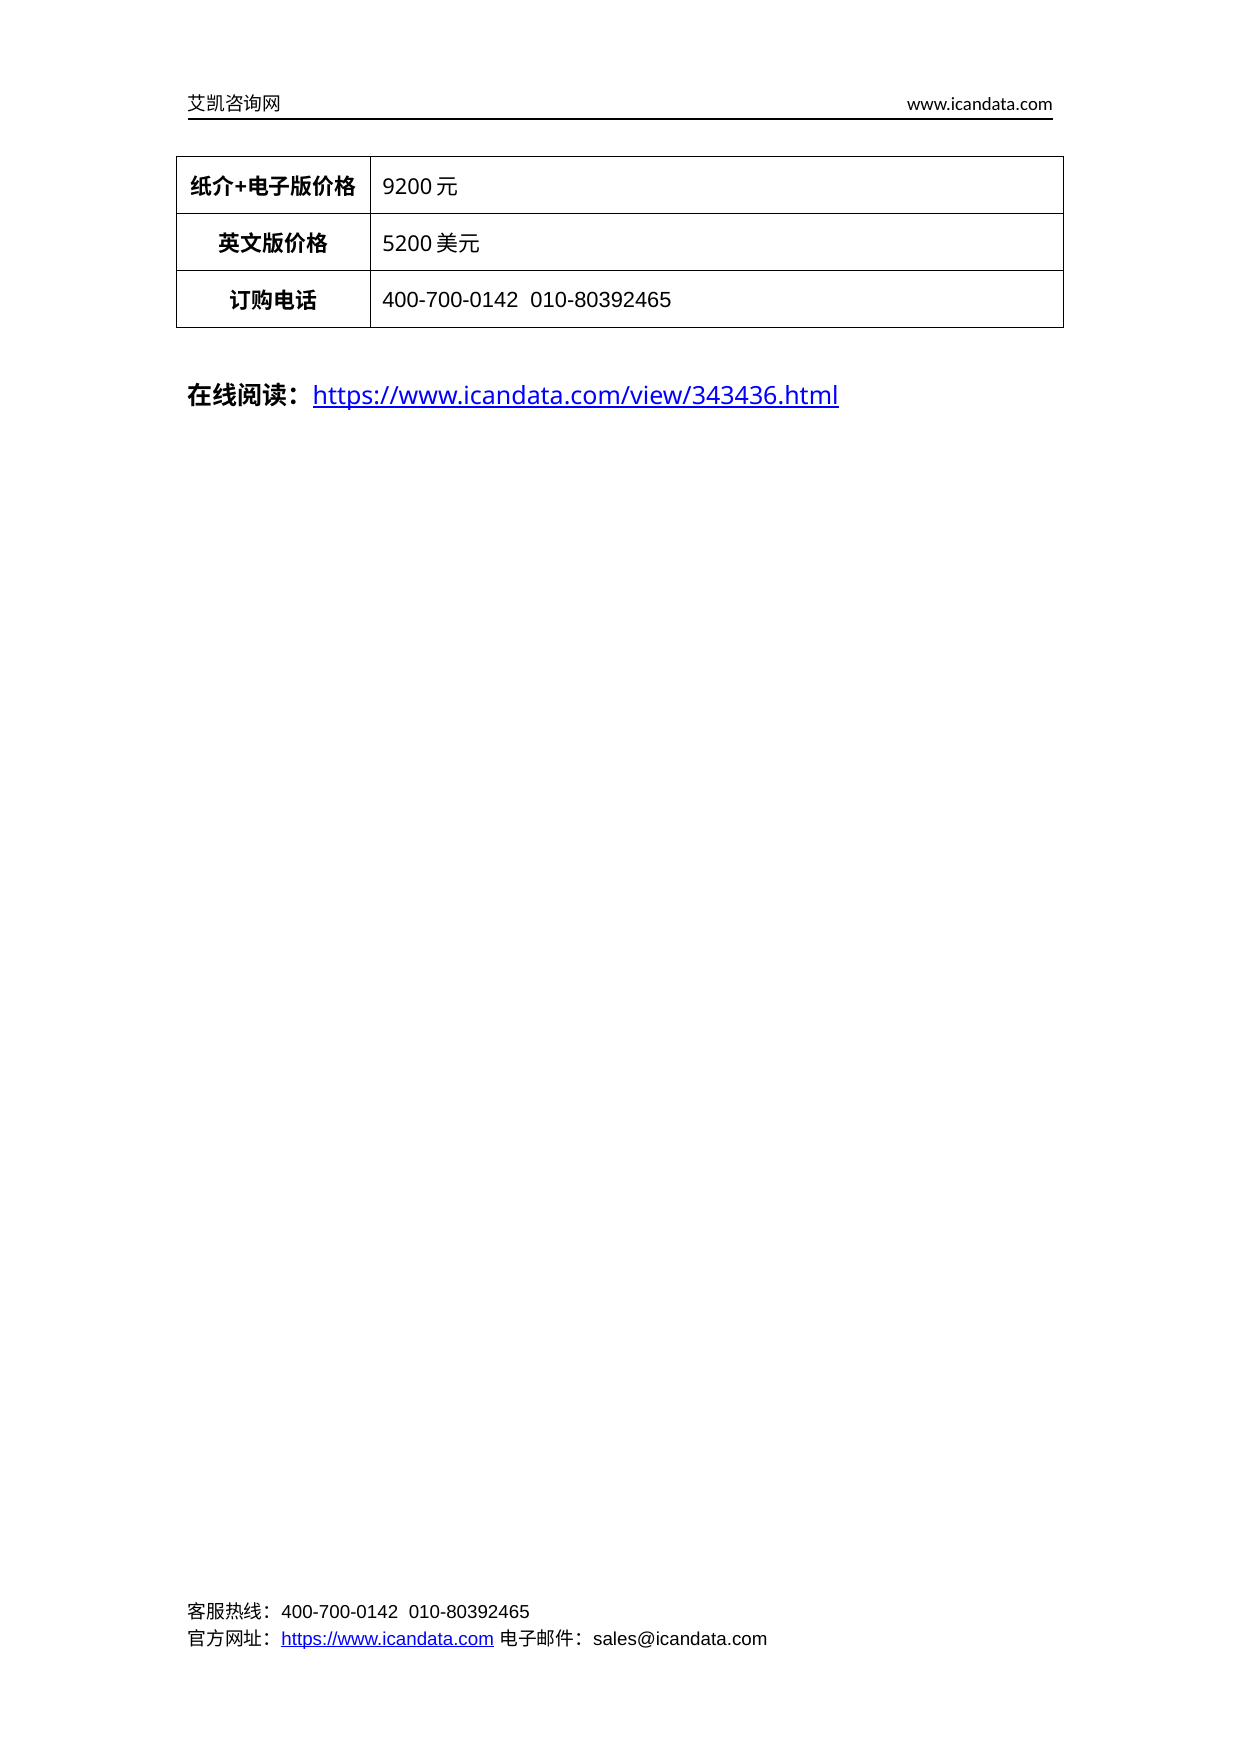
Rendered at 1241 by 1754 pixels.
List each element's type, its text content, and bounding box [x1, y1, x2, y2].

table_cell 订购电话 [177, 271, 370, 327]
text 在线阅读：https://www.icandata.com/view/343436.html [187, 361, 1053, 426]
table_cell 400-700-0142 010-80392465 [371, 271, 1063, 327]
table_cell 5200美元 [371, 214, 1063, 270]
table_cell 英文版价格 [177, 214, 370, 270]
table_cell 纸介+电子版价格 [177, 157, 370, 213]
table_cell 9200元 [371, 157, 1063, 213]
